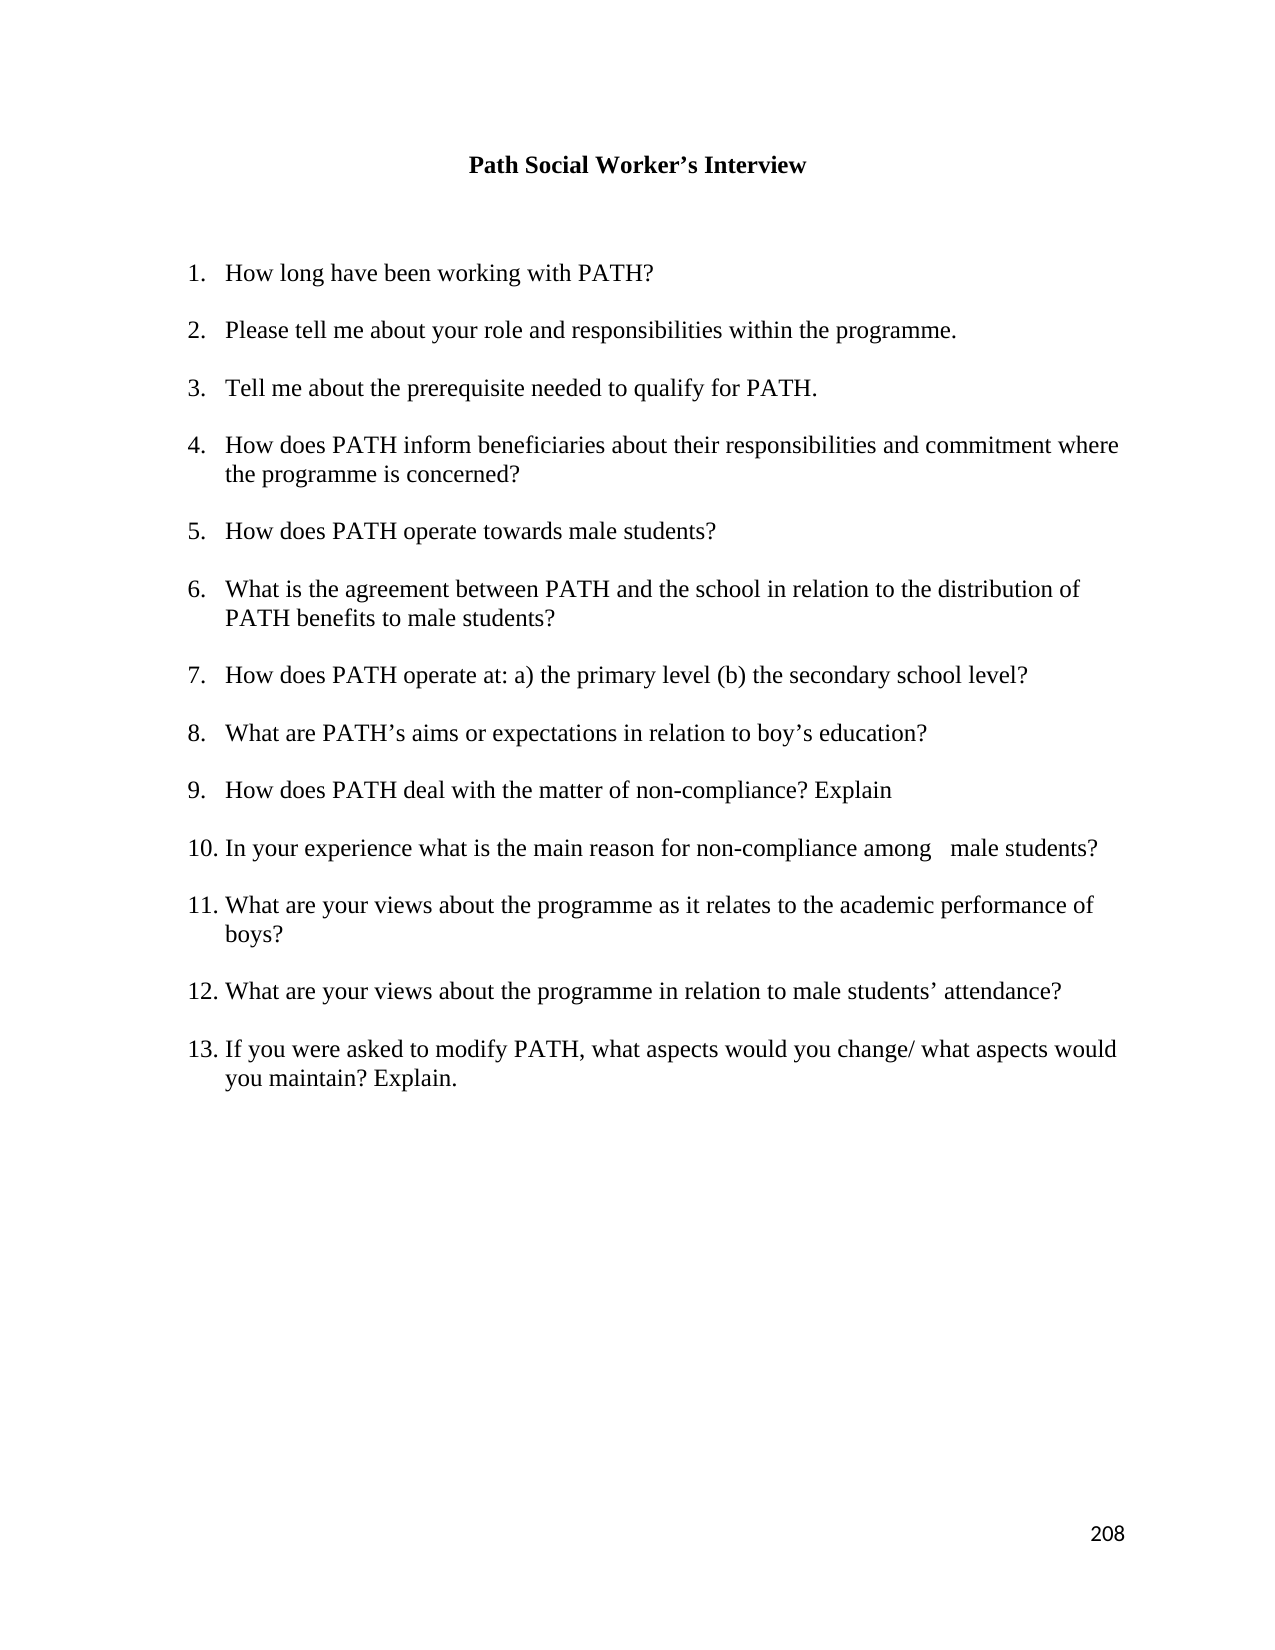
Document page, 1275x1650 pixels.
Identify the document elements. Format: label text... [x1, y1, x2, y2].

list Tell me about the prerequisite needed to qualify for PATH. [187, 373, 1125, 401]
list How does PATH deal with the matter of non-compliance? Explain [187, 775, 1125, 804]
list How does PATH inform beneficiaries about their responsibilities and commitment where the programme is concerned? [187, 430, 1125, 488]
list How long have been working with PATH? [187, 258, 1125, 286]
list If you were asked to modify PATH, what aspects would you change/ what aspects would you maintain? Explain. [187, 1034, 1125, 1091]
list What is the agreement between PATH and the school in relation to the distribution of PATH benefits to male students? [187, 574, 1125, 631]
list What are PATH’s aims or expectations in relation to boy’s education? [187, 718, 1125, 746]
text Path Social Worker’s Interview [150, 150, 1125, 179]
list In your experience what is the main reason for non-compliance among male students? [187, 833, 1125, 861]
list What are your views about the programme as it relates to the academic performance of boys? [187, 890, 1125, 948]
list Please tell me about your role and responsibilities within the programme. [187, 315, 1125, 344]
list How does PATH operate at: a) the primary level (b) the secondary school level? [187, 660, 1125, 689]
list What are your views about the programme in relation to male students’ attendance? [187, 976, 1125, 1005]
list How does PATH operate towards male students? [187, 516, 1125, 545]
